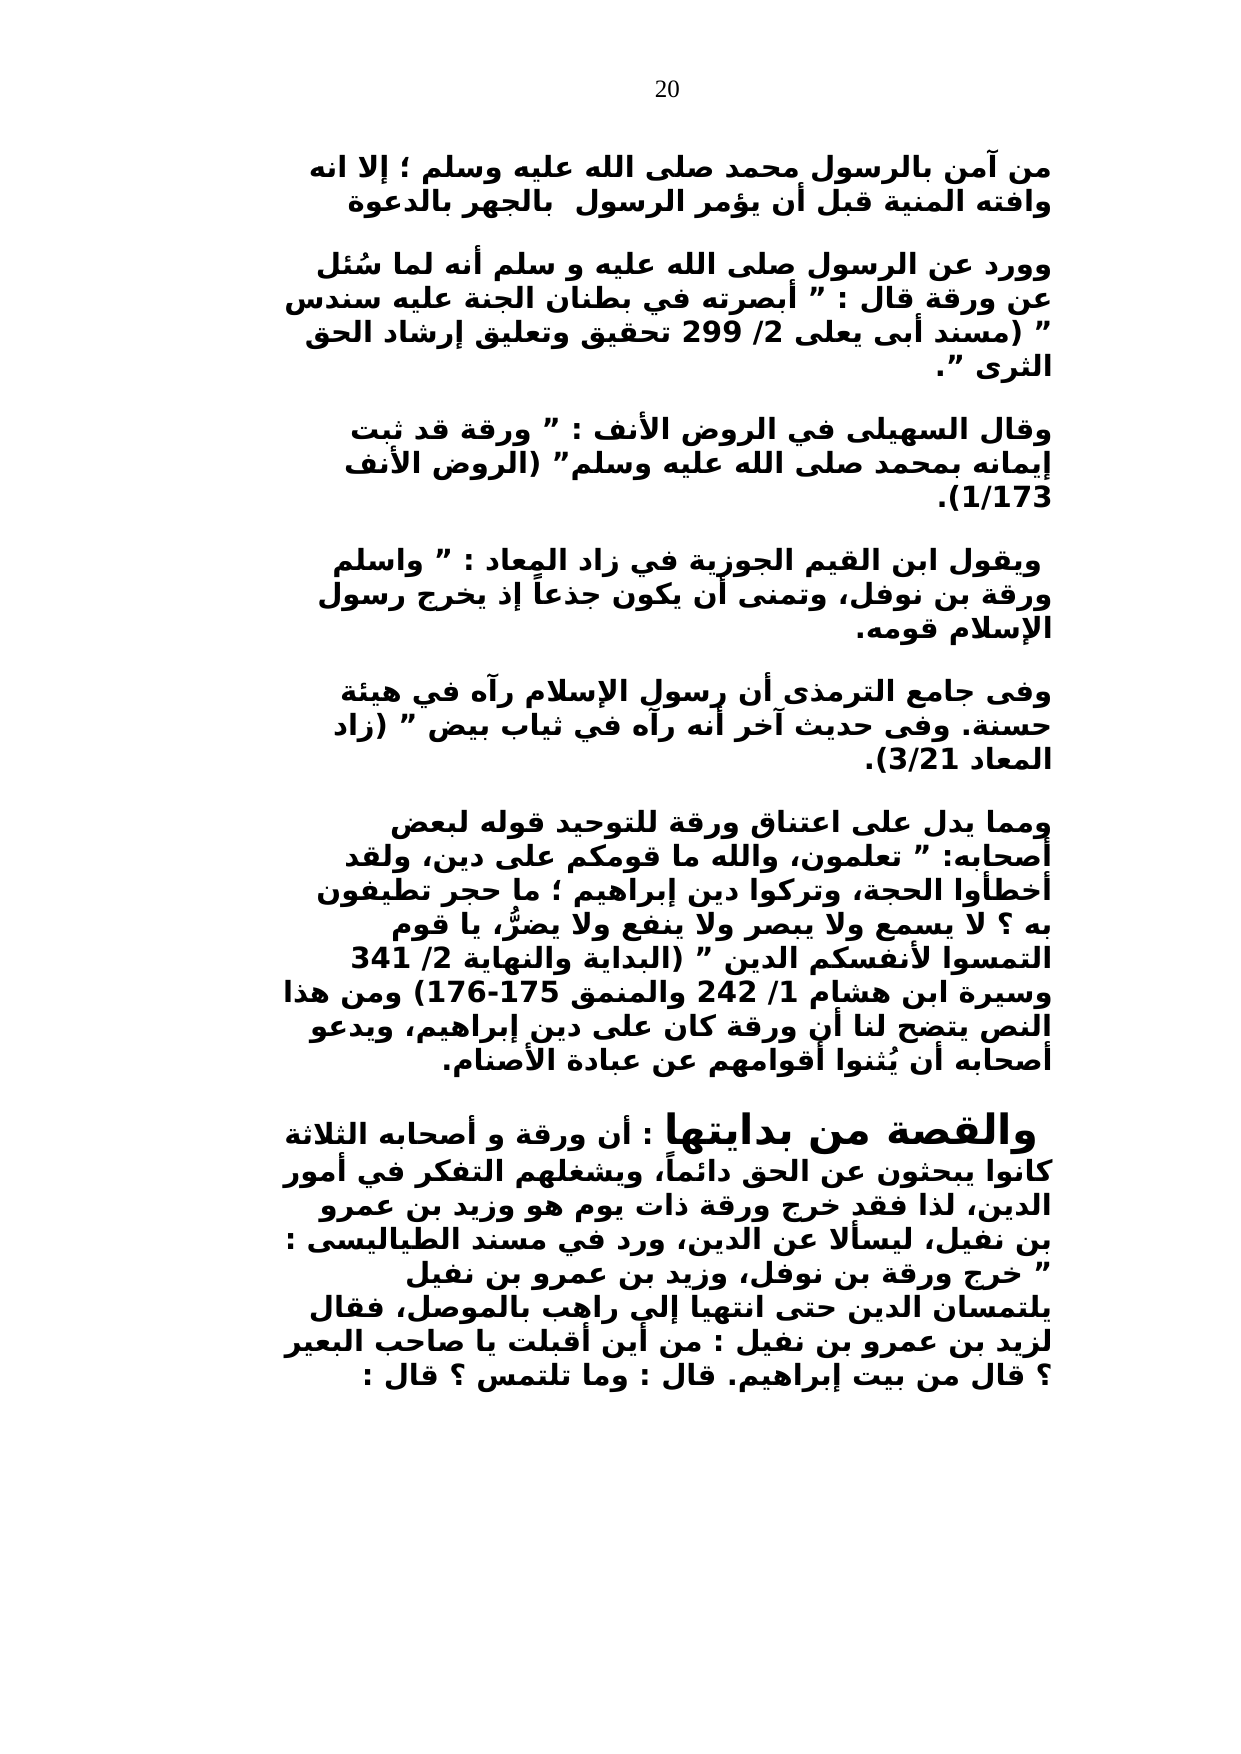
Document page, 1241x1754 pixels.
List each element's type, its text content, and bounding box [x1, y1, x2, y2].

text وورد عن الرسول صلى الله عليه و سلم أنه لما سُئل عن ورقة قال : ” أبصرته في بطنان الجنة عليه سندس ” (مسند أبى يعلى 2/ 299 تحقيق وتعليق إرشاد الحق الثرى ”. [281, 247, 1053, 383]
text ومما يدل على اعتناق ورقة للتوحيد قوله لبعض أصحابه: ” تعلمون، والله ما قومكم على دين، ولقد أخطأوا الحجة، وتركوا دين إبراهيم ؛ ما حجر تطيفون به ؟ لا يسمع ولا يبصر ولا ينفع ولا يضرُّ، يا قوم التمسوا لأنفسكم الدين ” (البداية والنهاية 2/ 341 وسيرة ابن هشام 1/ 242 والمنمق 175-176) ومن هذا النص يتضح لنا أن ورقة كان على دين إبراهيم، ويدعو أصحابه أن يُثنوا أقوامهم عن عبادة الأصنام. [281, 805, 1053, 1077]
text ويقول ابن القيم الجوزية في زاد المعاد : ” واسلم ورقة بن نوفل، وتمنى أن يكون جذعاً إذ يخرج رسول الإسلام قومه. [281, 543, 1053, 645]
text وفى جامع الترمذى أن رسول الإسلام رآه في هيئة حسنة. وفى حديث آخر أنه رآه في ثياب بيض ” (زاد المعاد 3/21). [281, 674, 1053, 776]
text وقال السهيلى في الروض الأنف : ” ورقة قد ثبت إيمانه بمحمد صلى الله عليه وسلم” (الروض الأنف 1/173). [281, 412, 1053, 514]
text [281, 1106, 1053, 1392]
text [281, 150, 1053, 218]
